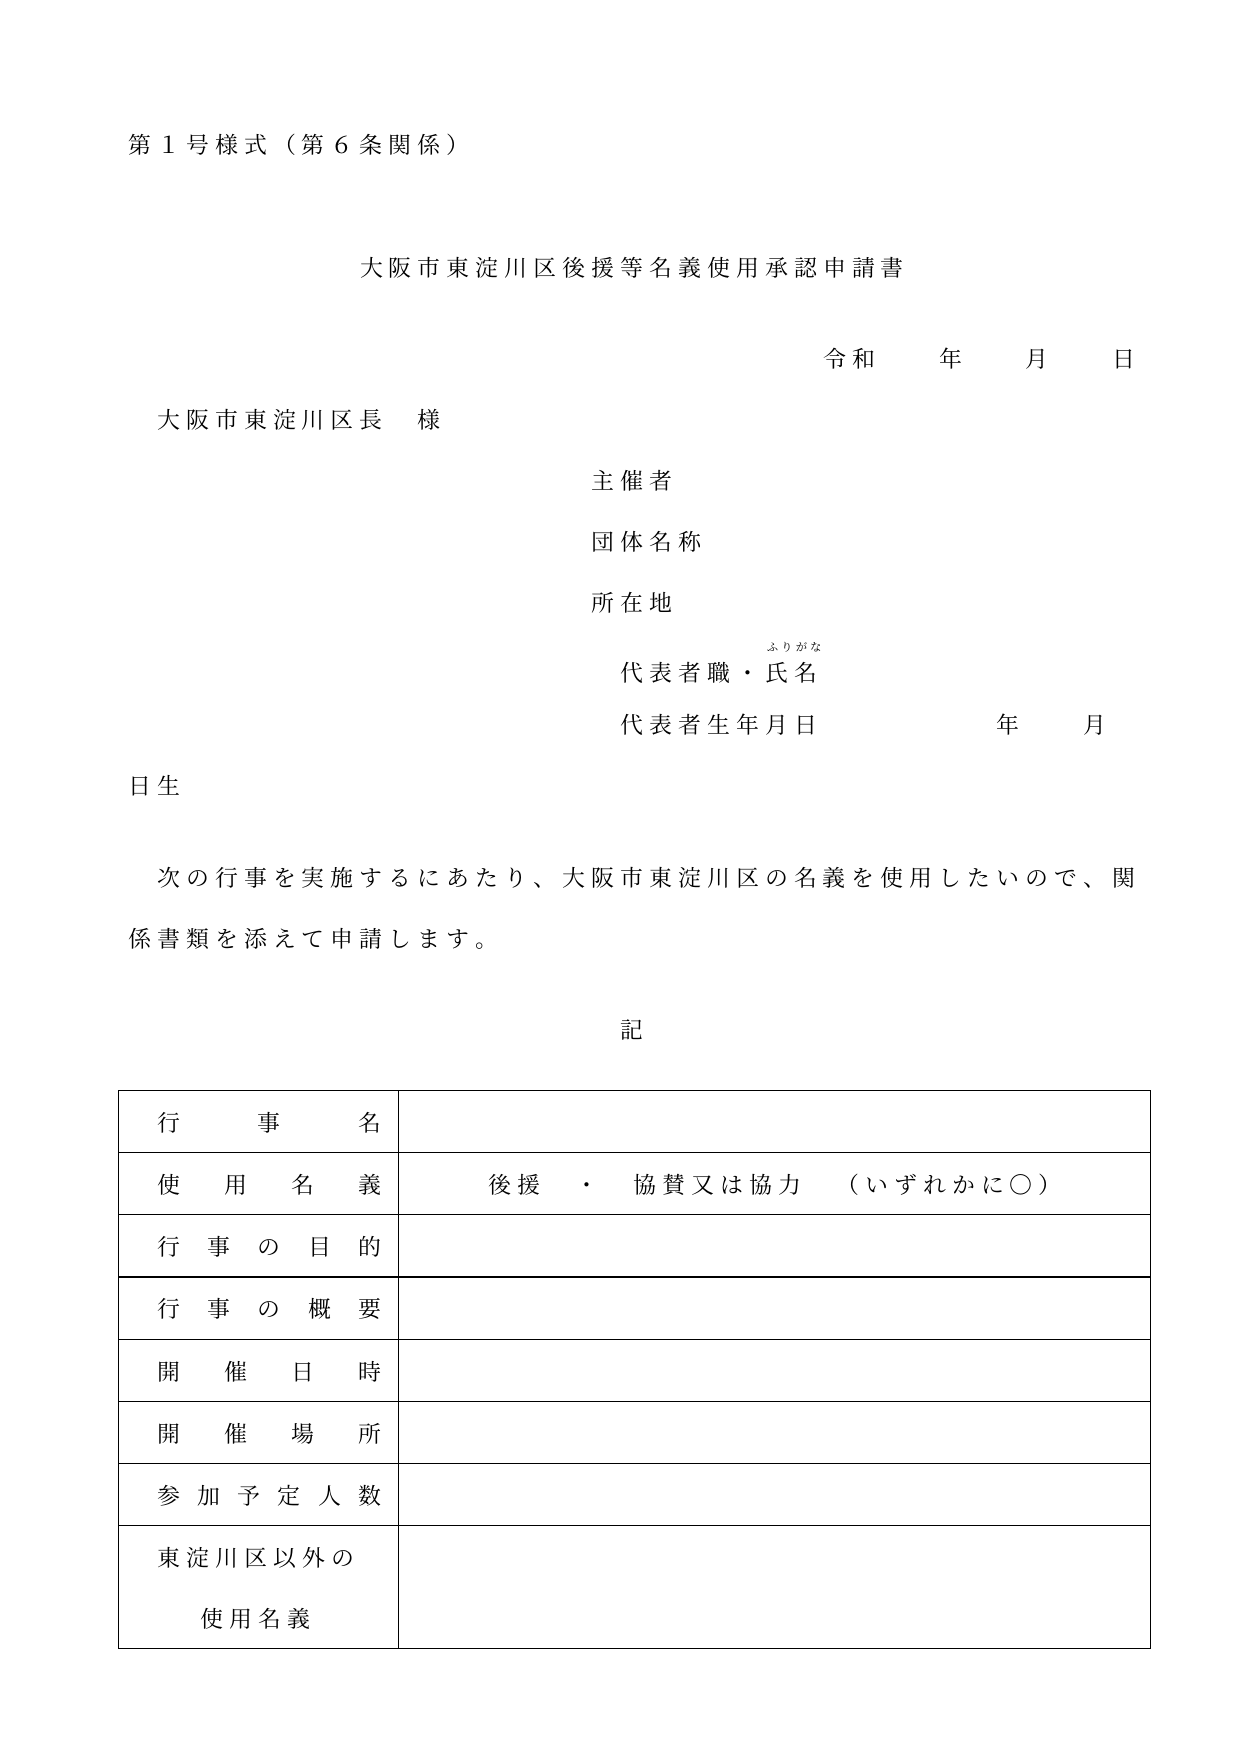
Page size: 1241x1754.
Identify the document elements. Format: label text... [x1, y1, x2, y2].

table_header [399, 1091, 1150, 1152]
table_cell [399, 1278, 1150, 1338]
text 第１号様式（第６条関係） [128, 113, 1142, 174]
table_header 行事名 [119, 1091, 398, 1152]
text 所在地 [128, 571, 1142, 632]
table_cell 使用名義 [119, 1153, 398, 1214]
table_cell [399, 1526, 1150, 1648]
table_cell 開催場所 [119, 1402, 398, 1463]
text 代表者生年月日 年 月 日生 [128, 693, 1142, 815]
table_cell 行事の概要 [119, 1278, 398, 1338]
text 大阪市東淀川区後援等名義使用承認申請書 [128, 236, 1142, 297]
text 大阪市東淀川区長 様 [128, 388, 1142, 449]
text 団体名称 [128, 510, 1037, 571]
table_cell 東淀川区以外の使用名義 [119, 1526, 398, 1648]
table_cell [399, 1464, 1150, 1525]
table_cell 行事の目的 [119, 1215, 398, 1276]
text 次の行事を実施するにあたり、大阪市東淀川区の名義を使用したいので、関係書類を添えて申請します。 [128, 846, 1142, 968]
table_cell 後援 ・ 協賛又は協力 （いずれかに〇） [399, 1153, 1150, 1214]
text 令和 年 月 日 [128, 327, 1142, 388]
text 代表者職・ [128, 632, 1142, 693]
table_cell [399, 1215, 1150, 1276]
subtitle 記 [128, 998, 1142, 1059]
table_cell 開催日時 [119, 1340, 398, 1401]
table_cell [399, 1402, 1150, 1463]
table_cell 参加予定人数 [119, 1464, 398, 1525]
text 主催者 [128, 449, 1037, 510]
table_cell [399, 1340, 1150, 1401]
